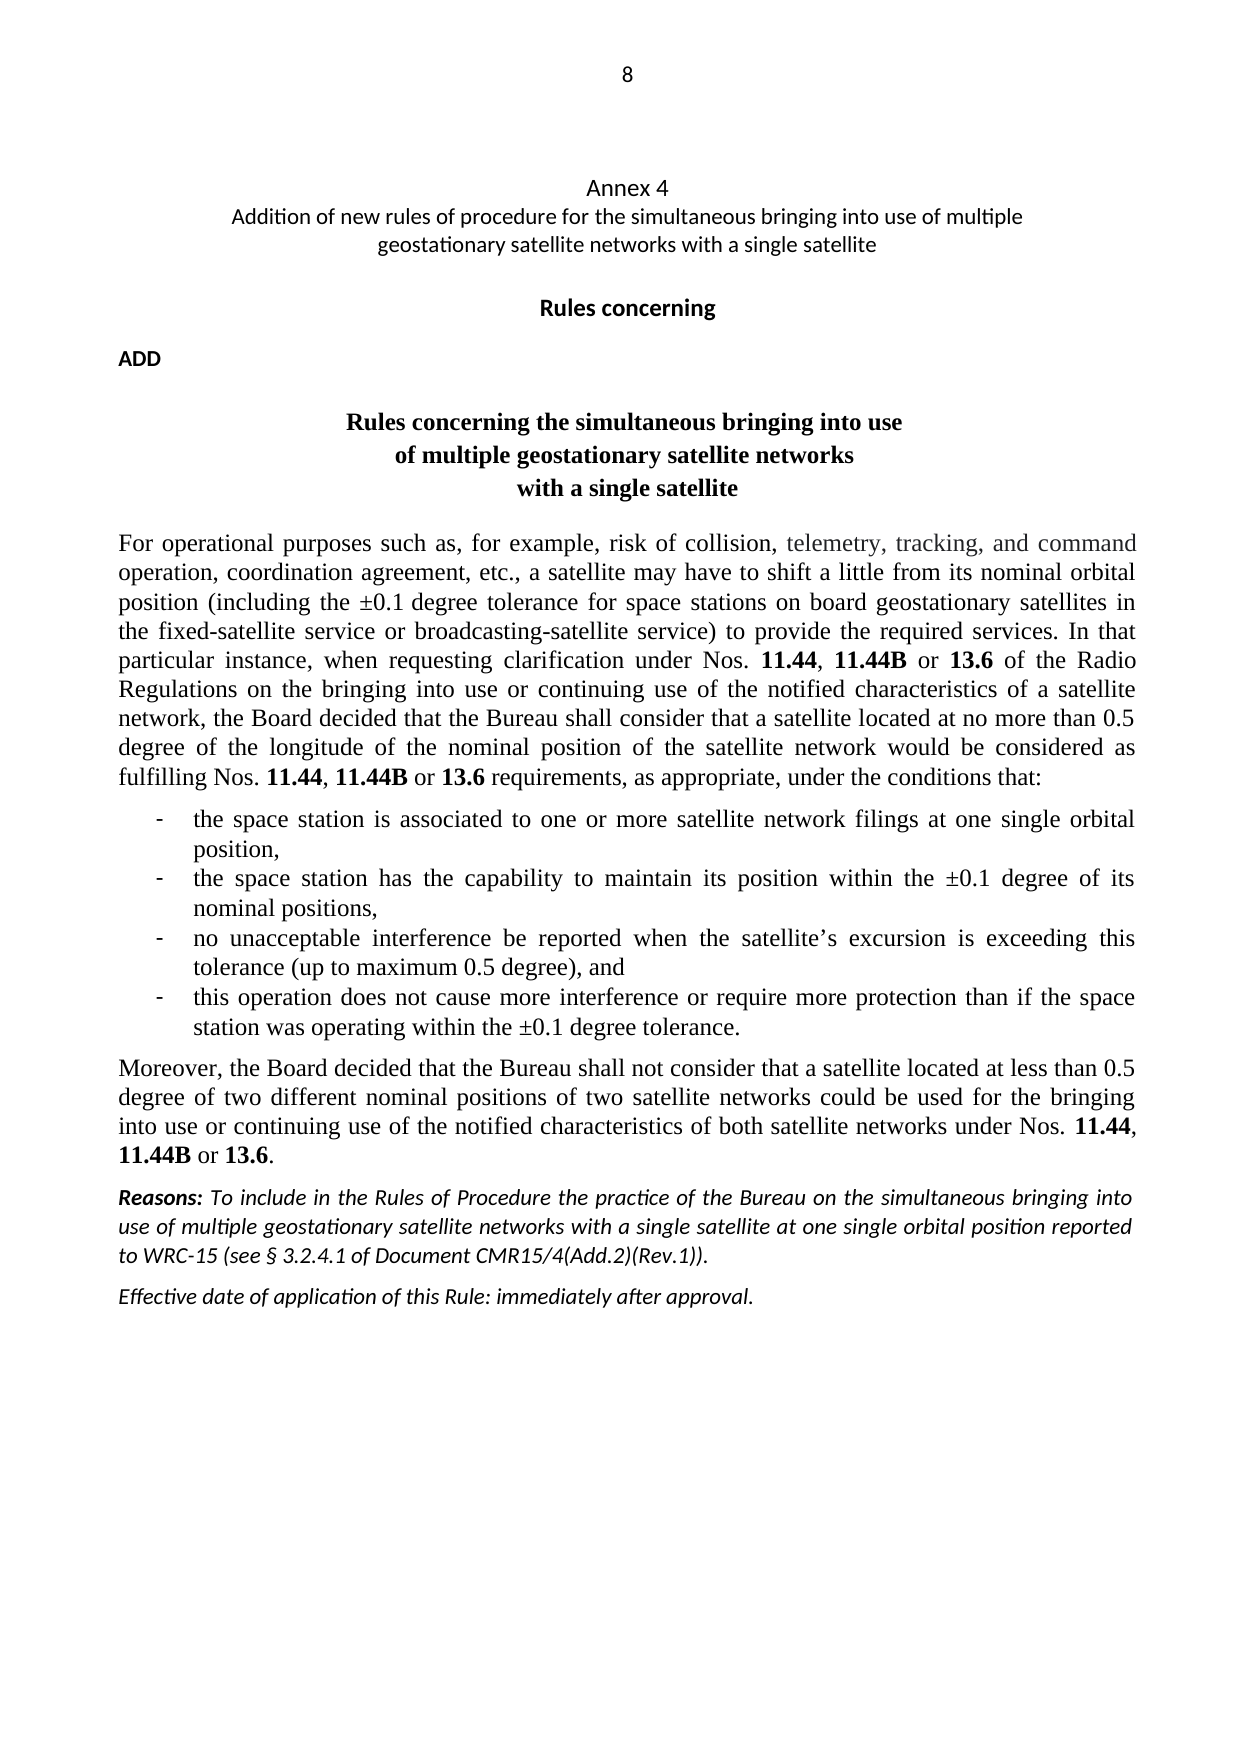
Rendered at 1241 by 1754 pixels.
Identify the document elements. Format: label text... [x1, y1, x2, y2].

text For operational purposes such as, for example, risk of collision, telemetry, tracking, and command operation, coordination agreement, etc., a satellite may have to shift a little from its nominal orbital position (including the ±0.1 degree tolerance for space stations on board geostationary satellites in the fixed-satellite service or broadcasting-satellite service) to provide the required services. In that particular instance, when requesting clarification under Nos. 11.44, 11.44B or 13.6 of the Radio Regulations on the bringing into use or continuing use of the notified characteristics of a satellite network, the Board decided that the Bureau shall consider that a satellite located at no more than 0.5 degree of the longitude of the nominal position of the satellite network would be considered as fulfilling Nos. 11.44, 11.44B or 13.6 requirements, as appropriate, under the conditions that: [118, 528, 1137, 791]
list this operation does not cause more interference or require more protection than if the space station was operating within the ±0.1 degree tolerance. [156, 981, 1137, 1040]
list no unacceptable interference be reported when the satellite’s excursion is exceeding this tolerance (up to maximum 0.5 degree), and [156, 922, 1137, 981]
text Moreover, the Board decided that the Bureau shall not consider that a satellite located at less than 0.5 degree of two different nominal positions of two satellite networks could be used for the bringing into use or continuing use of the notified characteristics of both satellite networks under Nos. 11.44, 11.44B or 13.6. [118, 1053, 1137, 1169]
subtitle Rules concerning the simultaneous bringing into use of multiple geostationary satellite networks with a single satellite [118, 403, 1137, 503]
text Effective date of application of this Rule: immediately after approval. [118, 1282, 1137, 1310]
text Reasons: To include in the Rules of Procedure the practice of the Bureau on the simultaneous bringing into use of multiple geostationary satellite networks with a single satellite at one single orbital position reported to WRC-15 (see § 3.2.4.1 of Document CMR15/4(Add.2)(Rev.1)). [118, 1182, 1137, 1269]
list the space station is associated to one or more satellite network filings at one single orbital position, [156, 803, 1137, 862]
subtitle Rules concerning [118, 290, 1137, 323]
list Addition of new rules of procedure for the simultaneous bringing into use of multiple [118, 202, 1137, 231]
text ADD [118, 344, 1137, 372]
list geostationary satellite networks with a single satellite [118, 231, 1137, 258]
list the space station has the capability to maintain its position within the ±0.1 degree of its nominal positions, [156, 862, 1137, 922]
text Annex 4 [118, 173, 1137, 202]
